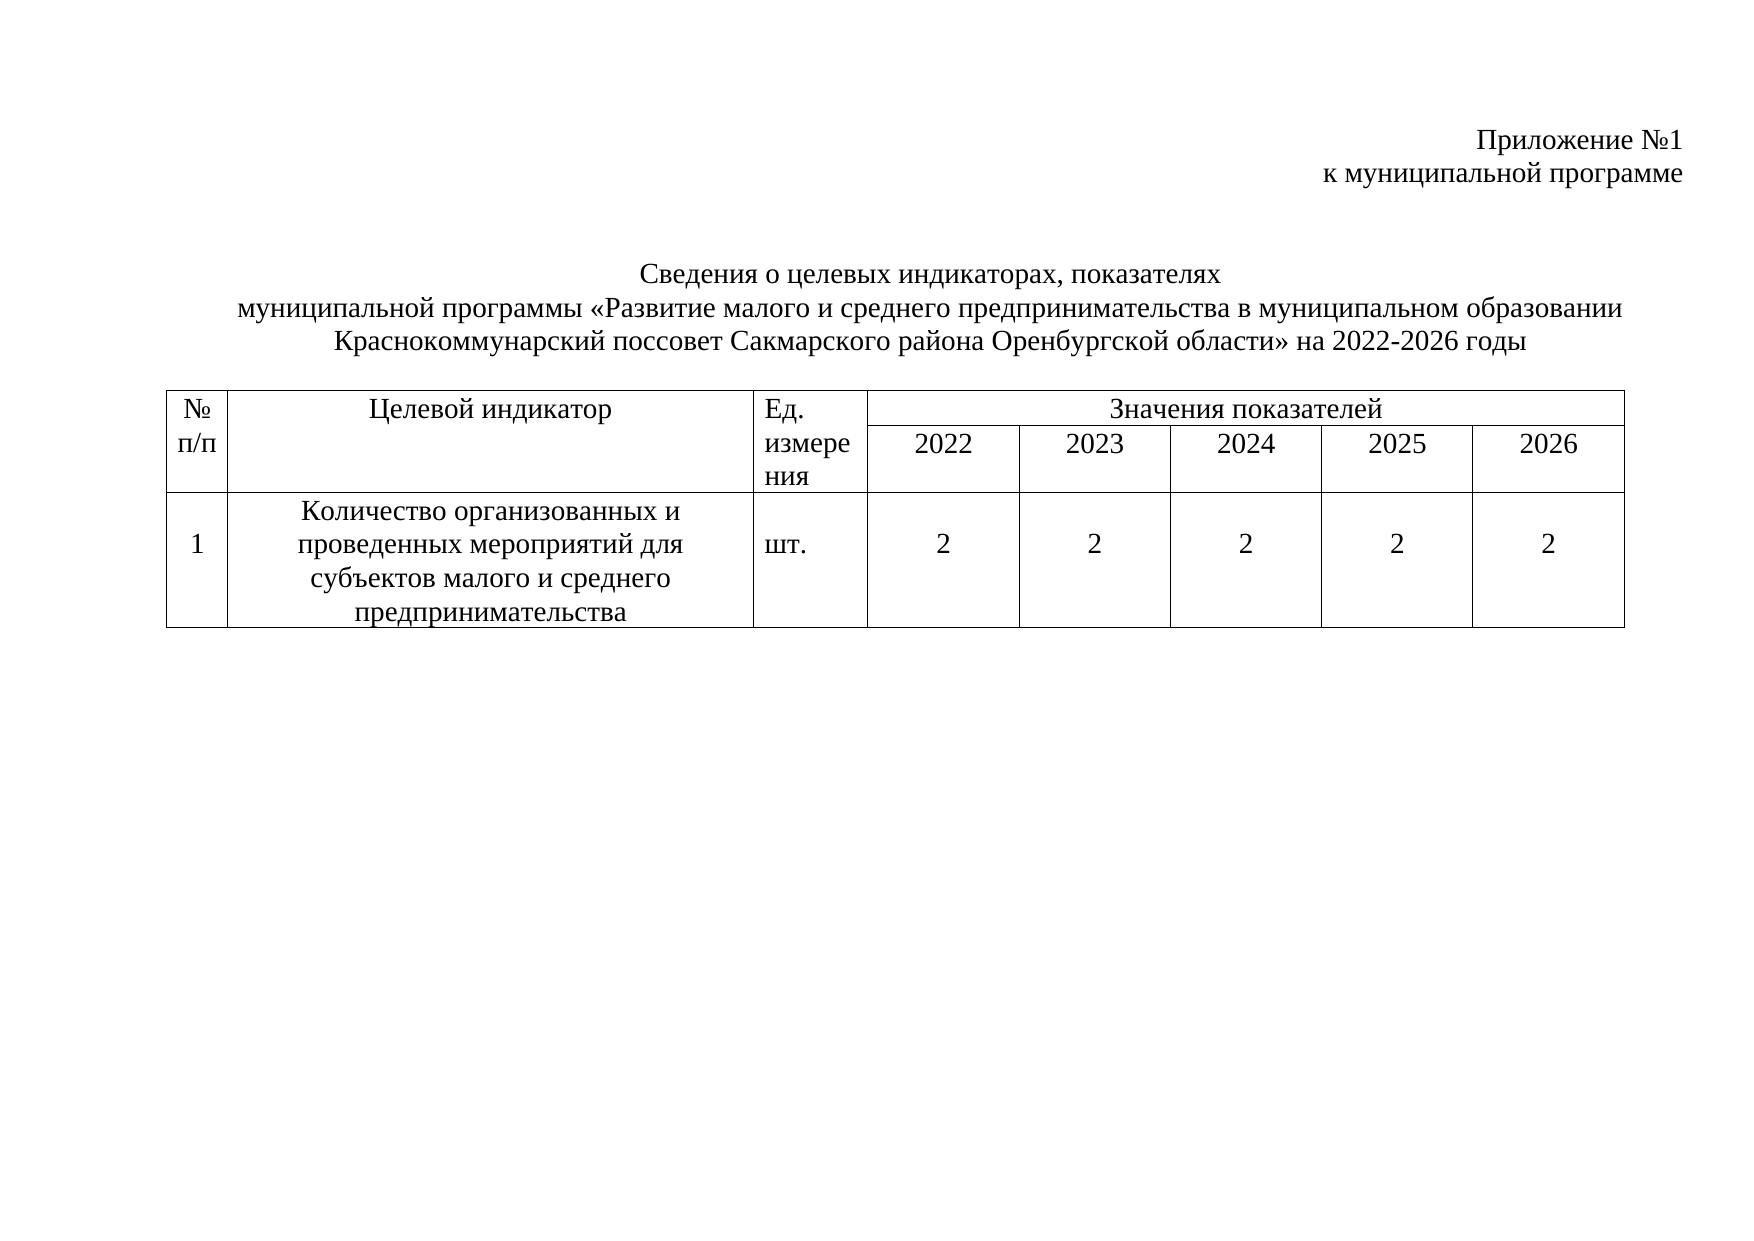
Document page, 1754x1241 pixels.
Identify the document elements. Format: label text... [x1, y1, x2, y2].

table_cell 1 [167, 493, 227, 627]
table_cell 2024 [1171, 426, 1321, 492]
table_header Значения показателей [868, 391, 1624, 425]
table_cell 2026 [1473, 426, 1624, 492]
text Сведения о целевых индикаторах, показателях [177, 256, 1683, 290]
table_header Ед. измерения [754, 391, 867, 492]
table_cell 2 [868, 493, 1019, 627]
table_cell шт. [754, 493, 867, 627]
table_cell 2022 [868, 426, 1019, 492]
text Приложение №1 [177, 122, 1683, 156]
table_cell 2 [1171, 493, 1321, 627]
table_cell 2023 [1020, 426, 1170, 492]
table_header Целевой индикатор [228, 391, 753, 492]
table_header № п/п [167, 391, 227, 492]
table_cell 2 [1473, 493, 1624, 627]
table_cell Количество организованных и проведенных мероприятий для субъектов малого и среднего предпринимательства [228, 493, 753, 627]
table_cell 2 [1322, 493, 1472, 627]
text муниципальной программы «Развитие малого и среднего предпринимательства в муниципальном образовании Краснокоммунарский поссовет Сакмарского района Оренбургской области» на 2022-2026 годы [177, 290, 1683, 357]
text к муниципальной программе [177, 156, 1683, 189]
table_cell 2025 [1322, 426, 1472, 492]
table_cell 2 [1020, 493, 1170, 627]
